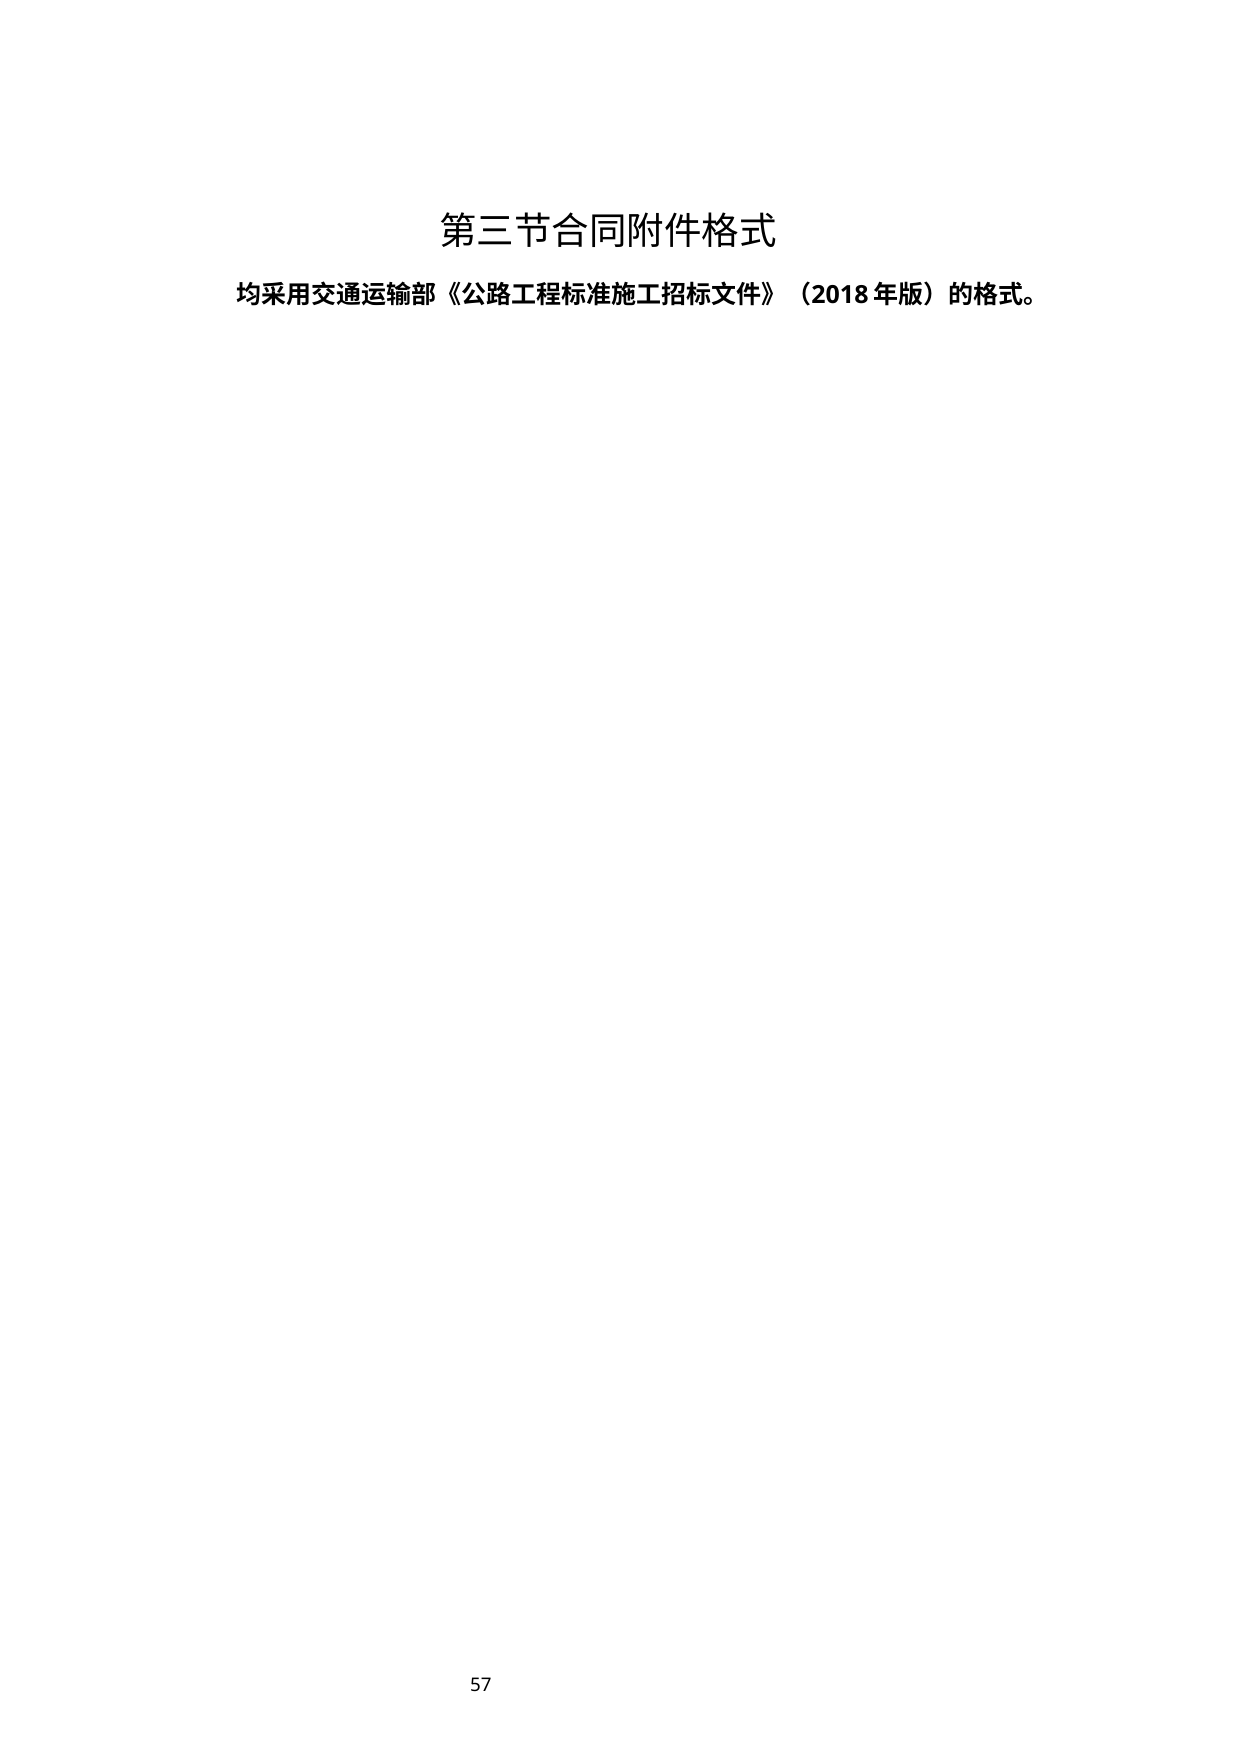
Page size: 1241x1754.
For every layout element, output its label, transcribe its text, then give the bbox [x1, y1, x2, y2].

text 第三节合同附件格式 [439, 211, 1054, 253]
text 均采用交通运输部《公路工程标准施工招标文件》（2018年版）的格式。 [186, 282, 1054, 309]
